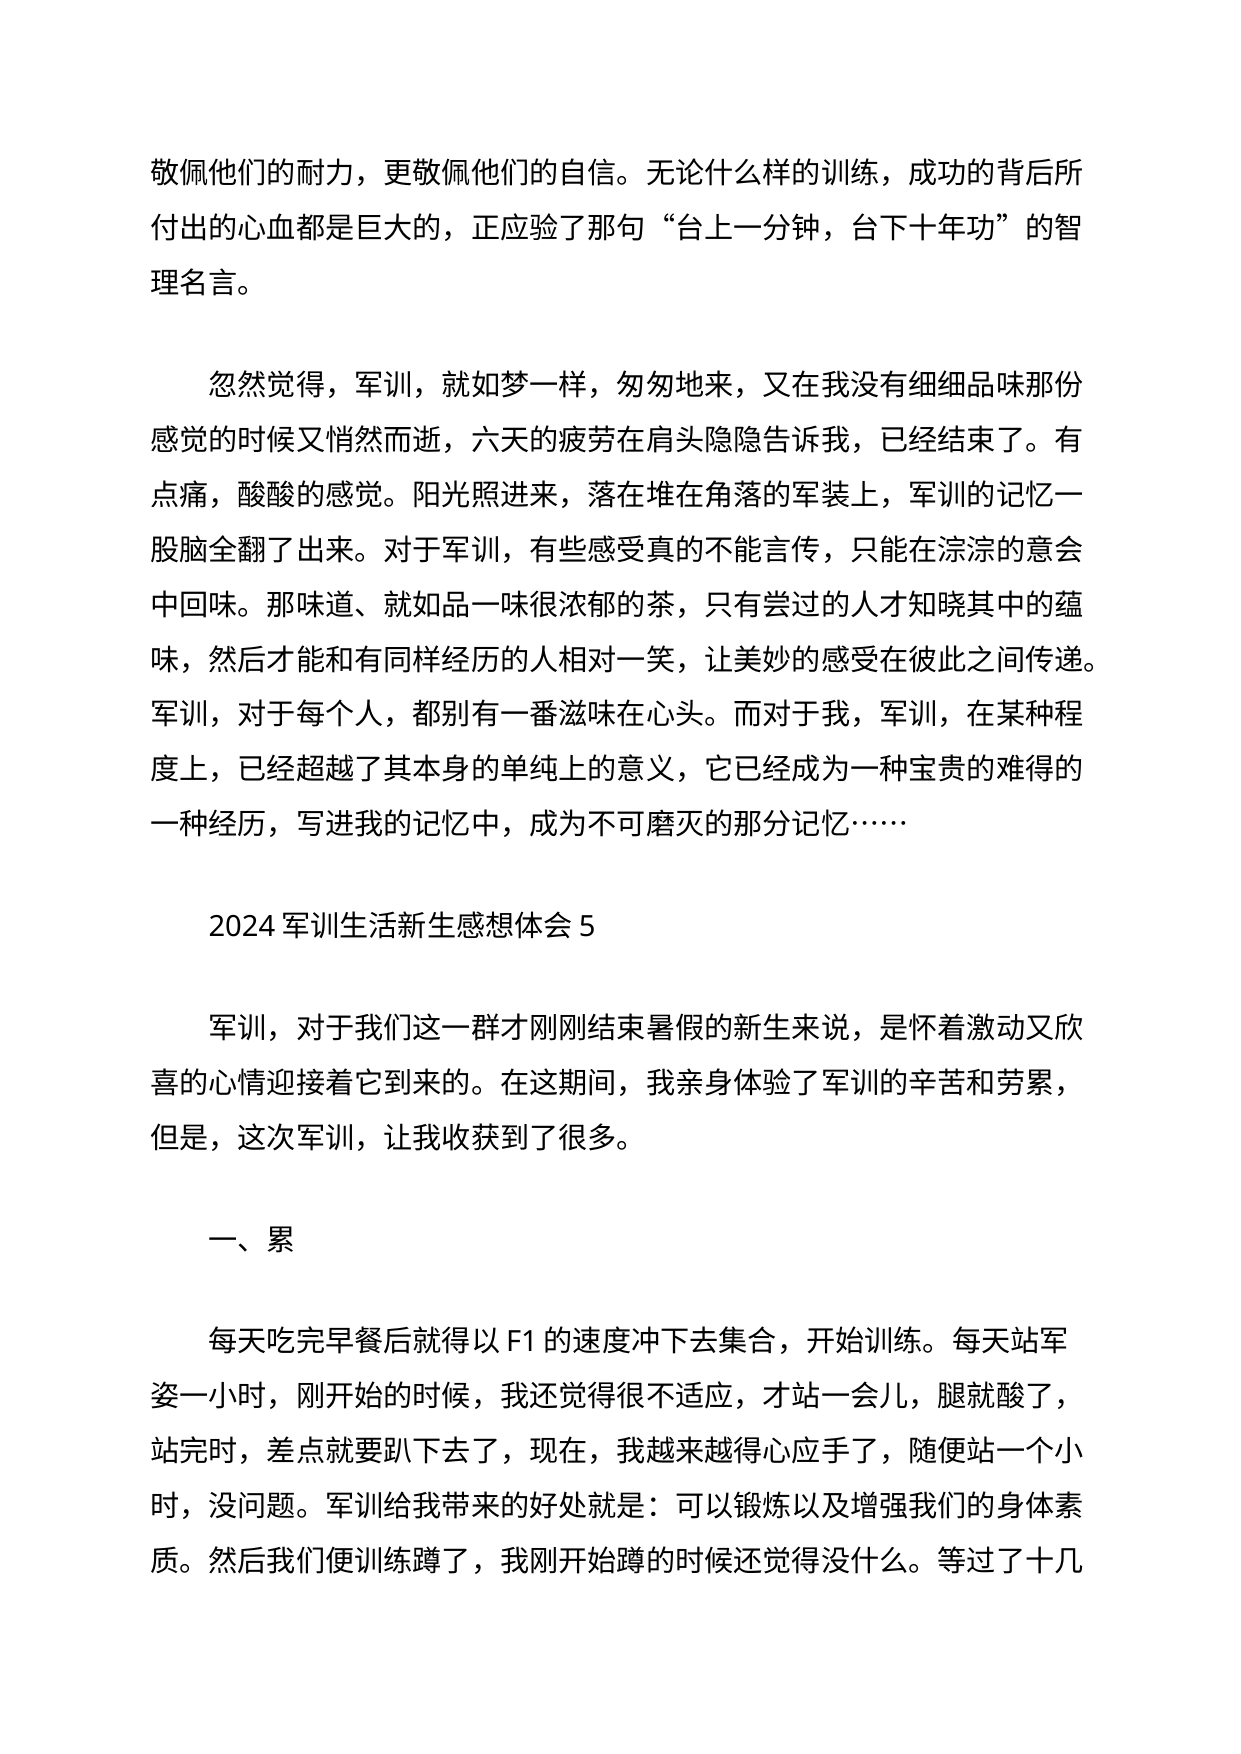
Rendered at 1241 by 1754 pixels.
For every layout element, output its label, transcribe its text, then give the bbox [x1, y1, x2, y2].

text 一、累 [150, 1216, 1090, 1258]
text 军训，对于我们这一群才刚刚结束暑假的新生来说，是怀着激动又欣喜的心情迎接着它到来的。在这期间，我亲身体验了军训的辛苦和劳累，但是，这次军训，让我收获到了很多。 [150, 1004, 1090, 1157]
text 2024军训生活新生感想体会5 [150, 902, 1090, 945]
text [150, 1318, 1090, 1580]
text 忽然觉得，军训，就如梦一样，匆匆地来，又在我没有细细品味那份感觉的时候又悄然而逝，六天的疲劳在肩头隐隐告诉我，已经结束了。有点痛，酸酸的感觉。阳光照进来，落在堆在角落的军装上，军训的记忆一股脑全翻了出来。对于军训，有些感受真的不能言传，只能在淙淙的意会中回味。那味道、就如品一味很浓郁的茶，只有尝过的人才知晓其中的蕴味，然后才能和有同样经历的人相对一笑，让美妙的感受在彼此之间传递。军训，对于每个人，都别有一番滋味在心头。而对于我，军训，在某种程度上，已经超越了其本身的单纯上的意义，它已经成为一种宝贵的难得的一种经历，写进我的记忆中，成为不可磨灭的那分记忆…… [150, 362, 1090, 843]
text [150, 150, 1090, 302]
